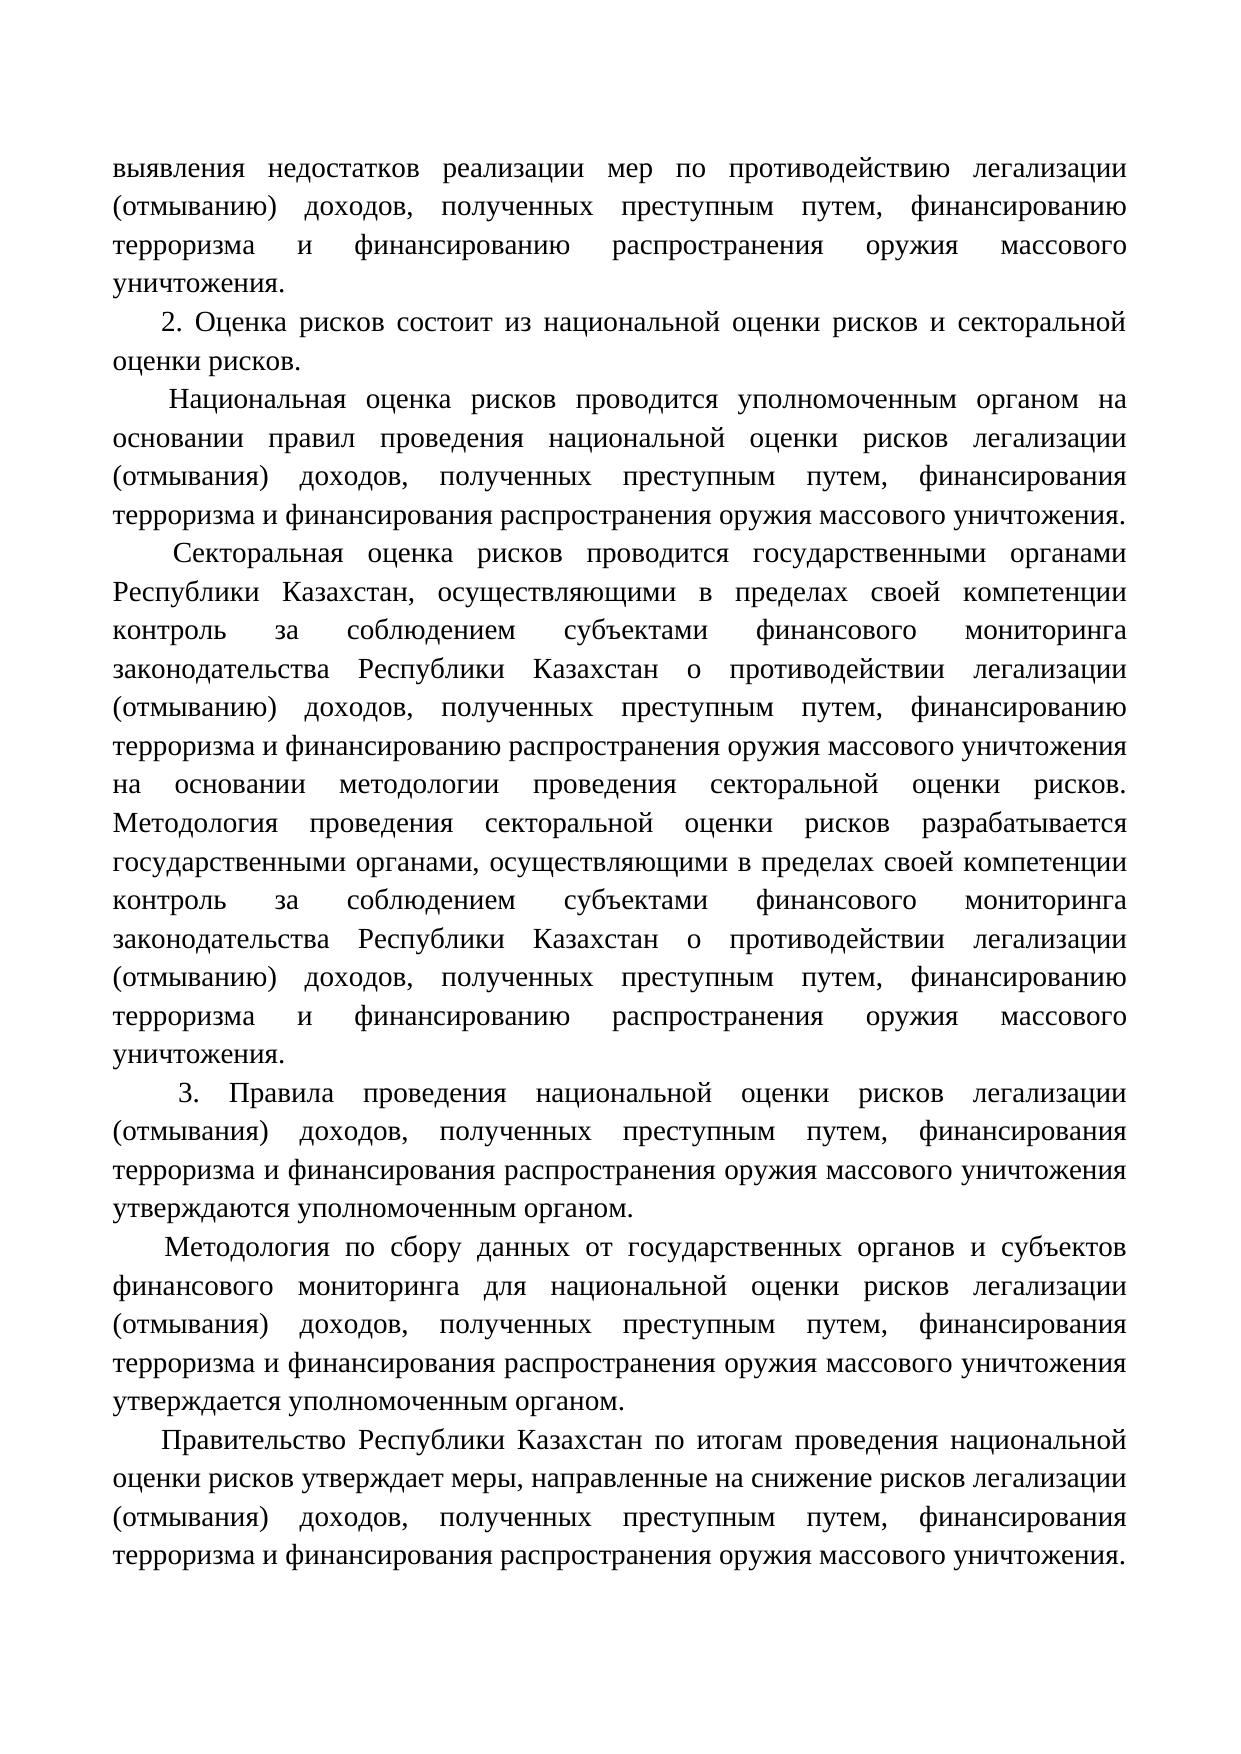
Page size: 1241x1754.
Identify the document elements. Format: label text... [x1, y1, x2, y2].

text Методология по сбору данных от государственных органов и субъектов финансового мониторинга для национальной оценки рисков легализации (отмывания) доходов, полученных преступным путем, финансирования терроризма и финансирования распространения оружия массового уничтожения утверждается уполномоченным органом. [112, 1229, 1128, 1417]
text Правительство Республики Казахстан по итогам проведения национальной оценки рисков утверждает меры, направленные на снижение рисков легализации (отмывания) доходов, полученных преступным путем, финансирования терроризма и финансирования распространения оружия массового уничтожения. [112, 1422, 1128, 1571]
text 3. Правила проведения национальной оценки рисков легализации (отмывания) доходов, полученных преступным путем, финансирования терроризма и финансирования распространения оружия массового уничтожения утверждаются уполномоченным органом. [112, 1075, 1128, 1224]
text Национальная оценка рисков проводится уполномоченным органом на основании правил проведения национальной оценки рисков легализации (отмывания) доходов, полученных преступным путем, финансирования терроризма и финансирования распространения оружия массового уничтожения. [112, 381, 1128, 530]
text Секторальная оценка рисков проводится государственными органами Республики Казахстан, осуществляющими в пределах своей компетенции контроль за соблюдением субъектами финансового мониторинга законодательства Республики Казахстан о противодействии легализации (отмыванию) доходов, полученных преступным путем, финансированию терроризма и финансированию распространения оружия массового уничтожения на основании методологии проведения секторальной оценки рисков. Методология проведения секторальной оценки рисков разрабатывается государственными органами, осуществляющими в пределах своей компетенции контроль за соблюдением субъектами финансового мониторинга законодательства Республики Казахстан о противодействии легализации (отмыванию) доходов, полученных преступным путем, финансированию терроризма и финансированию распространения оружия массового уничтожения. [112, 535, 1128, 1070]
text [112, 150, 1128, 299]
text 2. Оценка рисков состоит из национальной оценки рисков и секторальной оценки рисков. [112, 304, 1128, 376]
